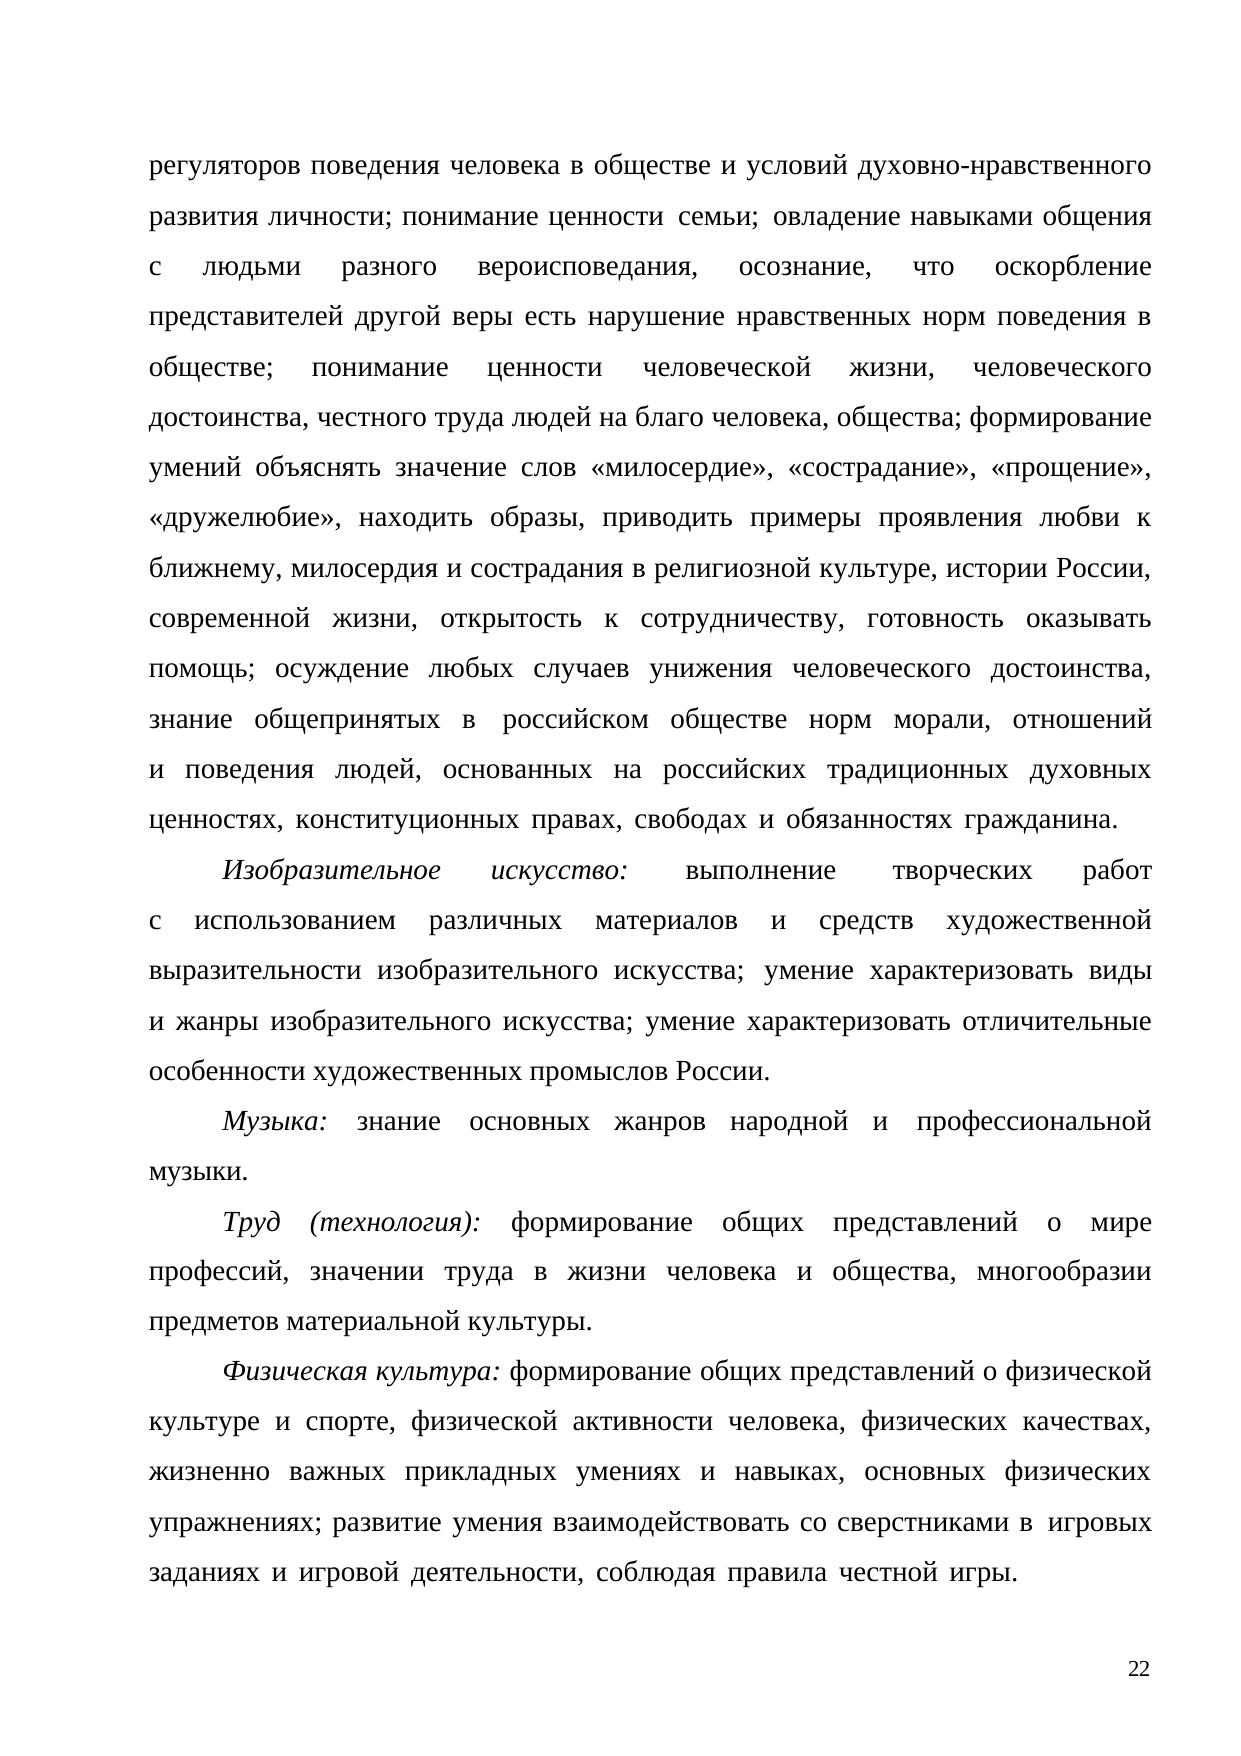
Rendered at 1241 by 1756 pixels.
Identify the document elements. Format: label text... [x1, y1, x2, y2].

text Музыка: знание основных жанров народной и профессиональной музыки. [148, 1103, 1152, 1186]
text Физическая культура: формирование общих представлений о физической культуре и спорте, физической активности человека, физических качествах, жизненно важных прикладных умениях и навыках, основных физических упражнениях; развитие умения взаимодействовать со сверстниками в игровых заданиях и игровой деятельности, соблюдая правила честной игры. [148, 1353, 1152, 1588]
text регуляторов поведения человека в обществе и условий духовно-нравственного развития личности; понимание ценности семьи; овладение навыками общения с людьми разного вероисповедания, осознание, что оскорбление представителей другой веры есть нарушение нравственных норм поведения в обществе; понимание ценности человеческой жизни, человеческого достоинства, честного труда людей на благо человека, общества; формирование умений объяснять значение слов «милосердие», «сострадание», «прощение», «дружелюбие», находить образы, приводить примеры проявления любви к ближнему, милосердия и сострадания в религиозной культуре, истории России, современной жизни, открытость к сотрудничеству, готовность оказывать помощь; осуждение любых случаев унижения человеческого достоинства, знание общепринятых в российском обществе норм морали, отношений и поведения людей, основанных на российских традиционных духовных ценностях, конституционных правах, свободах и обязанностях гражданина. [148, 147, 1152, 835]
text Изобразительное искусство: выполнение творческих работ с использованием различных материалов и средств художественной выразительности изобразительного искусства; умение характеризовать виды и жанры изобразительного искусства; умение характеризовать отличительные особенности художественных промыслов России. [148, 852, 1152, 1087]
text Труд (технология): формирование общих представлений о мире профессий, значении труда в жизни человека и общества, многообразии предметов материальной культуры. [148, 1204, 1153, 1337]
